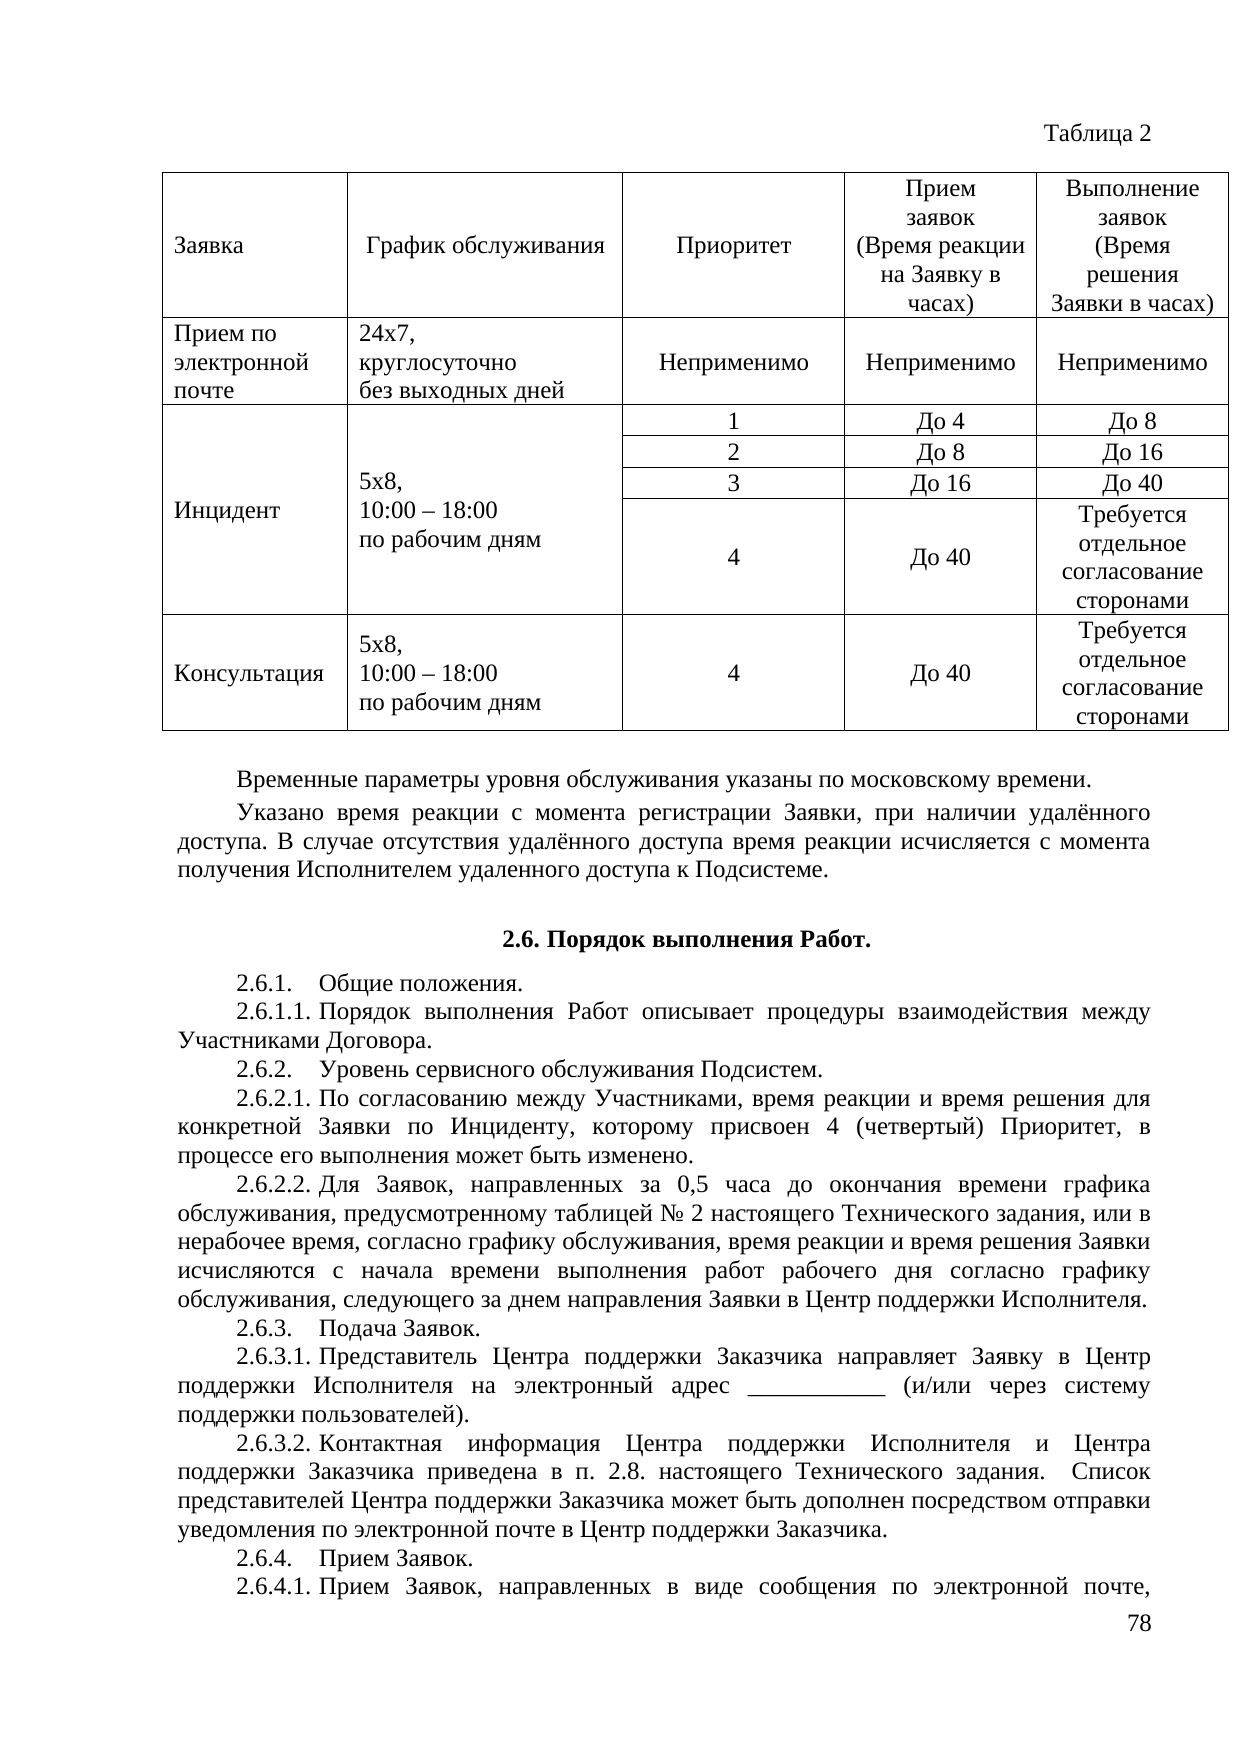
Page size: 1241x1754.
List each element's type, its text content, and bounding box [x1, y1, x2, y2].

table_cell 4 [623, 615, 844, 730]
list Подача Заявок. [177, 1313, 1152, 1341]
list Порядок выполнения Работ. [222, 924, 1152, 953]
table_cell 1 [623, 405, 844, 435]
list Уровень сервисного обслуживания Подсистем. [177, 1054, 1152, 1083]
table_cell До 16 [845, 468, 1036, 498]
table_cell До 40 [845, 499, 1036, 614]
table_header Заявка [163, 173, 347, 317]
list Общие положения. [177, 968, 1152, 996]
list Контактная информация Центра поддержки Исполнителя и Центра поддержки Заказчика приведена в п. 2.8. настоящего Технического задания. Список представителей Центра поддержки Заказчика может быть дополнен посредством отправки уведомления по электронной почте в Центр поддержки Заказчика. [177, 1428, 1152, 1543]
table_header График обслуживания [348, 173, 622, 317]
list Представитель Центра поддержки Заказчика направляет Заявку в Центр поддержки Исполнителя на электронный адрес ___________ (и/или через систему поддержки пользователей). [177, 1341, 1152, 1428]
table_cell 2 [623, 436, 844, 467]
table_cell 4 [623, 499, 844, 614]
table_cell Неприменимо [1037, 318, 1228, 404]
list Прием Заявок. [177, 1543, 1152, 1571]
list Для Заявок, направленных за 0,5 часа до окончания времени графика обслуживания, предусмотренному таблицей № 2 настоящего Технического задания, или в нерабочее время, согласно графику обслуживания, время реакции и время решения Заявки исчисляются с начала времени выполнения работ рабочего дня согласно графику обслуживания, следующего за днем направления Заявки в Центр поддержки Исполнителя. [177, 1169, 1152, 1313]
list Порядок выполнения Работ описывает процедуры взаимодействия между Участниками Договора. [177, 996, 1152, 1054]
table_cell Требуется отдельное согласование сторонами [1037, 499, 1228, 614]
table_cell Неприменимо [845, 318, 1036, 404]
table_cell 5х8, 10:00 – 18:00 по рабочим дням [348, 405, 622, 614]
table_header Приоритет [623, 173, 844, 317]
text Временные параметры уровня обслуживания указаны по московскому времени. [236, 764, 1152, 793]
table_cell До 8 [845, 436, 1036, 467]
text Таблица 2 [281, 118, 1152, 147]
table_cell До 16 [1037, 436, 1228, 467]
table_cell Инцидент [163, 405, 347, 614]
table_cell Прием по электронной почте [163, 318, 347, 404]
table_cell 3 [623, 468, 844, 498]
table_cell До 4 [845, 405, 1036, 435]
table_cell 24х7, круглосуточно без выходных дней [348, 318, 622, 404]
table_cell До 40 [1037, 468, 1228, 498]
table_cell 5х8, 10:00 – 18:00 по рабочим дням [348, 615, 622, 730]
list По согласованию между Участниками, время реакции и время решения для конкретной Заявки по Инциденту, которому присвоен 4 (четвертый) Приоритет, в процессе его выполнения может быть изменено. [177, 1083, 1152, 1169]
table_header Выполнение заявок (Время решения Заявки в часах) [1037, 173, 1228, 317]
table_cell Требуется отдельное согласование сторонами [1037, 615, 1228, 730]
table_cell До 8 [1037, 405, 1228, 435]
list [177, 1571, 1152, 1600]
table_cell Консультация [163, 615, 347, 730]
text Указано время реакции с момента регистрации Заявки, при наличии удалённого доступа. В случае отсутствия удалённого доступа время реакции исчисляется с момента получения Исполнителем удаленного доступа к Подсистеме. [177, 797, 1152, 883]
table_header Прием заявок (Время реакции на Заявку в часах) [845, 173, 1036, 317]
table_cell Неприменимо [623, 318, 844, 404]
table_cell До 40 [845, 615, 1036, 730]
